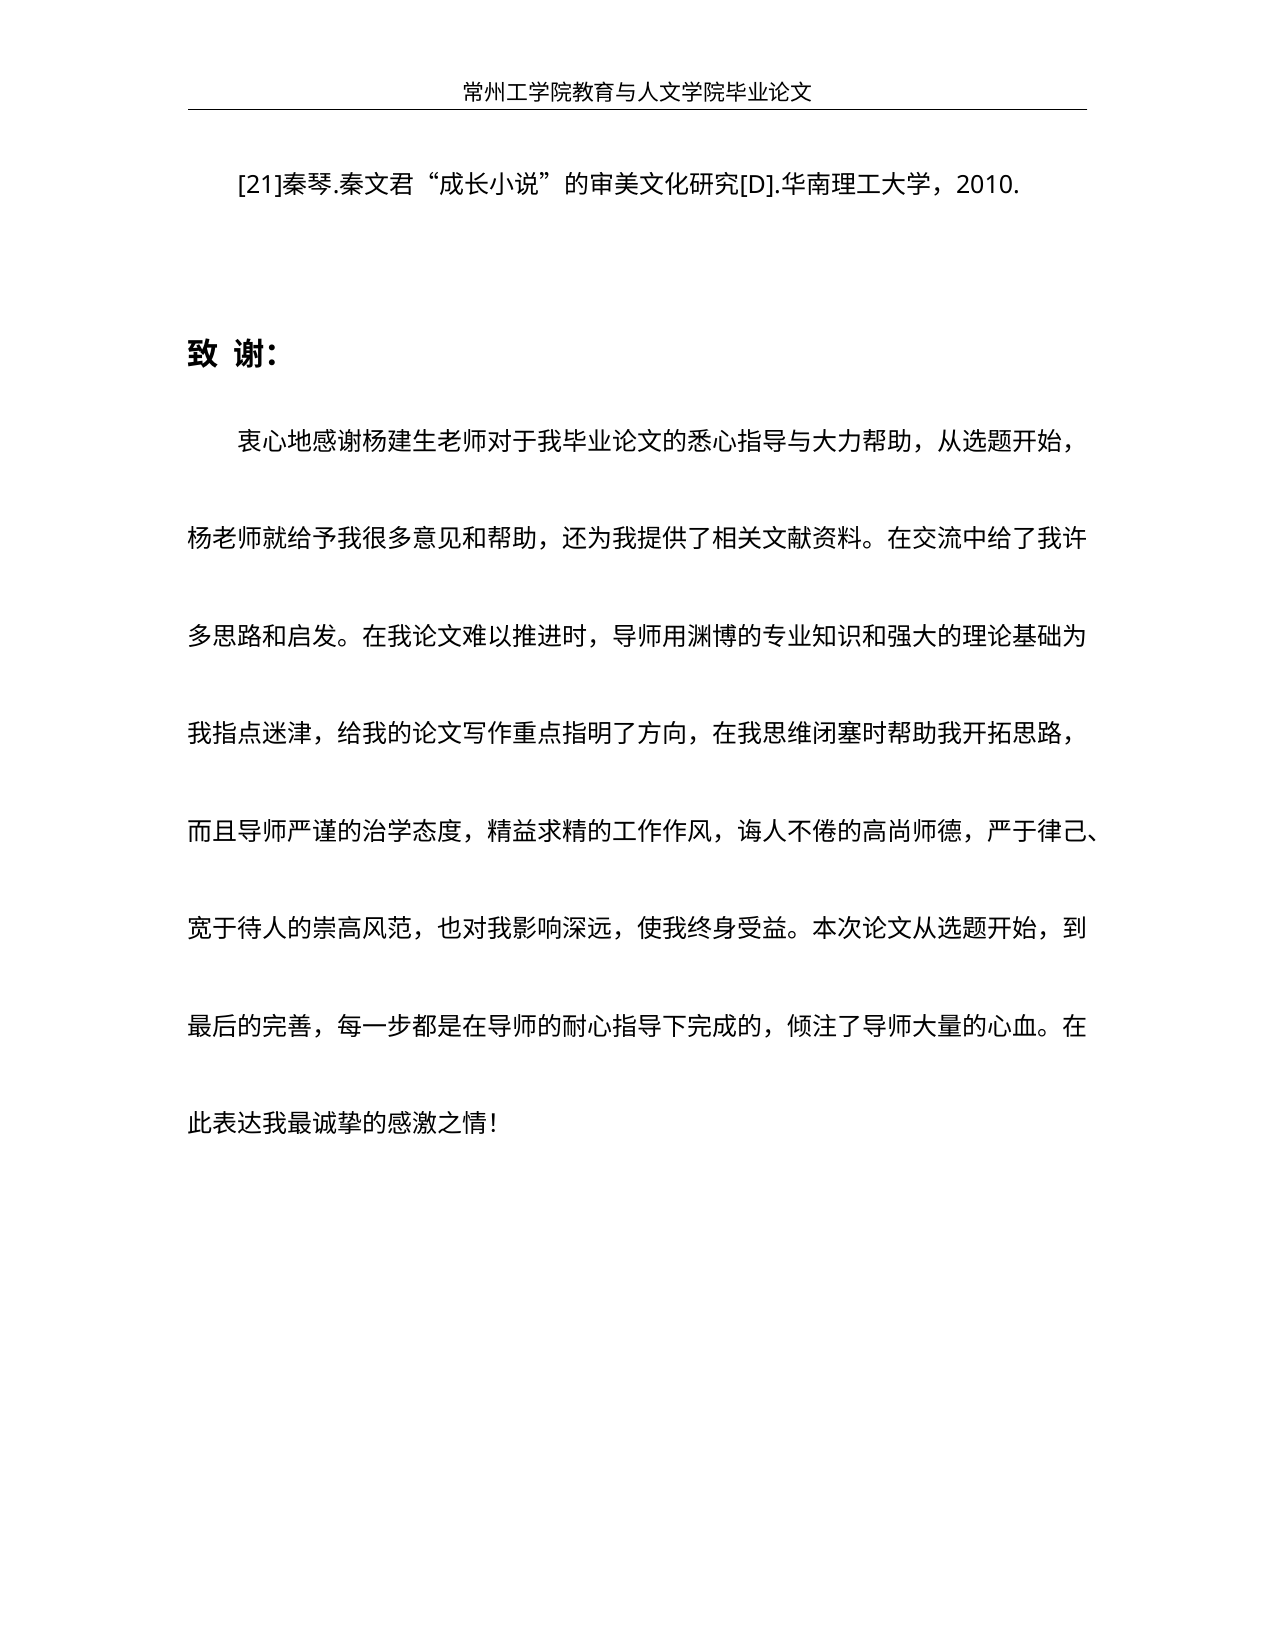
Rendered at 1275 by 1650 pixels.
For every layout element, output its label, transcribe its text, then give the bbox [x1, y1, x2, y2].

text 衷心地感谢杨建生老师对于我毕业论文的悉心指导与大力帮助，从选题开始，杨老师就给予我很多意见和帮助，还为我提供了相关文献资料。在交流中给了我许多思路和启发。在我论文难以推进时，导师用渊博的专业知识和强大的理论基础为我指点迷津，给我的论文写作重点指明了方向，在我思维闭塞时帮助我开拓思路，而且导师严谨的治学态度，精益求精的工作作风，诲人不倦的高尚师德，严于律己、宽于待人的崇高风范，也对我影响深远，使我终身受益。本次论文从选题开始，到最后的完善，每一步都是在导师的耐心指导下完成的，倾注了导师大量的心血。在此表达我最诚挚的感激之情！ [187, 407, 1087, 1154]
text 致 谢： [187, 319, 1087, 384]
text [21]秦琴.秦文君“成长小说”的审美文化研究[D].华南理工大学，2010. [187, 150, 1087, 215]
